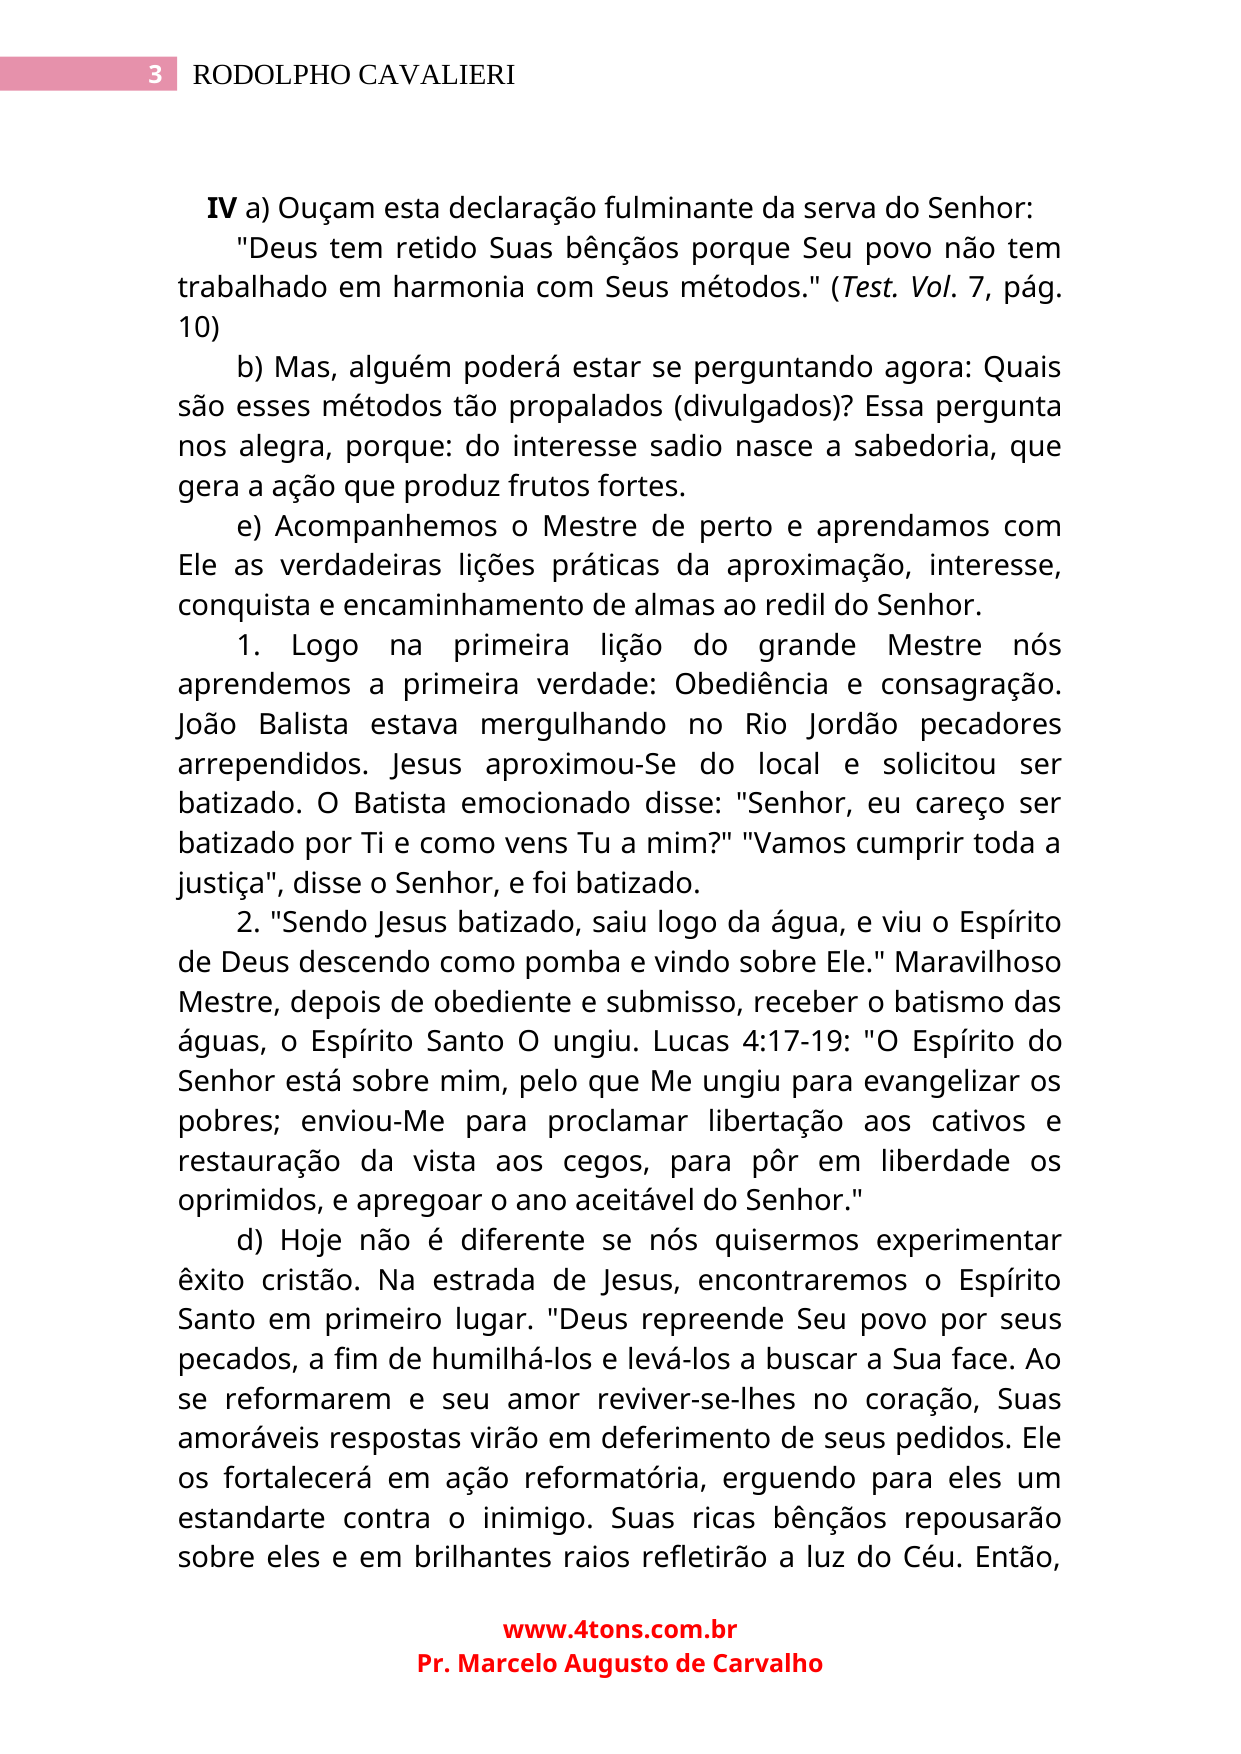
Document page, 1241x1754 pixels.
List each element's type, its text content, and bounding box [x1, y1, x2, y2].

text 2. "Sendo Jesus batizado, saiu logo da água, e viu o Espírito de Deus descendo como pomba e vindo sobre Ele." Maravilhoso Mestre, depois de obediente e submisso, receber o batismo das águas, o Espírito Santo O ungiu. Lucas 4:17-19: "O Espírito do Senhor está sobre mim, pelo que Me ungiu para evangelizar os pobres; enviou-Me para proclamar libertação aos cativos e restauração da vista aos cegos, para pôr em liberdade os oprimidos, e apregoar o ano aceitável do Senhor." [177, 902, 1063, 1219]
text b) Mas, alguém poderá estar se perguntando agora: Quais são esses métodos tão propalados (divulgados)? Essa pergunta nos alegra, porque: do interesse sadio nasce a sabedoria, que gera a ação que produz frutos fortes. [177, 346, 1063, 505]
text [177, 1219, 1063, 1576]
text "Deus tem retido Suas bênçãos porque Seu povo não tem trabalhado em harmonia com Seus métodos." (Test. Vol. 7, pág. 10) [177, 227, 1063, 346]
text IV a) Ouçam esta declaração fulminante da serva do Senhor: [177, 187, 1063, 227]
text 1. Logo na primeira lição do grande Mestre nós aprendemos a primeira verdade: Obediência e consagração. João Balista estava mergulhando no Rio Jordão pecadores arrependidos. Jesus aproximou-Se do local e solicitou ser batizado. O Batista emocionado disse: "Senhor, eu careço ser batizado por Ti e como vens Tu a mim?" "Vamos cumprir toda a justiça", disse o Senhor, e foi batizado. [177, 624, 1063, 902]
text e) Acompanhemos o Mestre de perto e aprendamos com Ele as verdadeiras lições práticas da aproximação, interesse, conquista e encaminhamento de almas ao redil do Senhor. [177, 505, 1063, 624]
